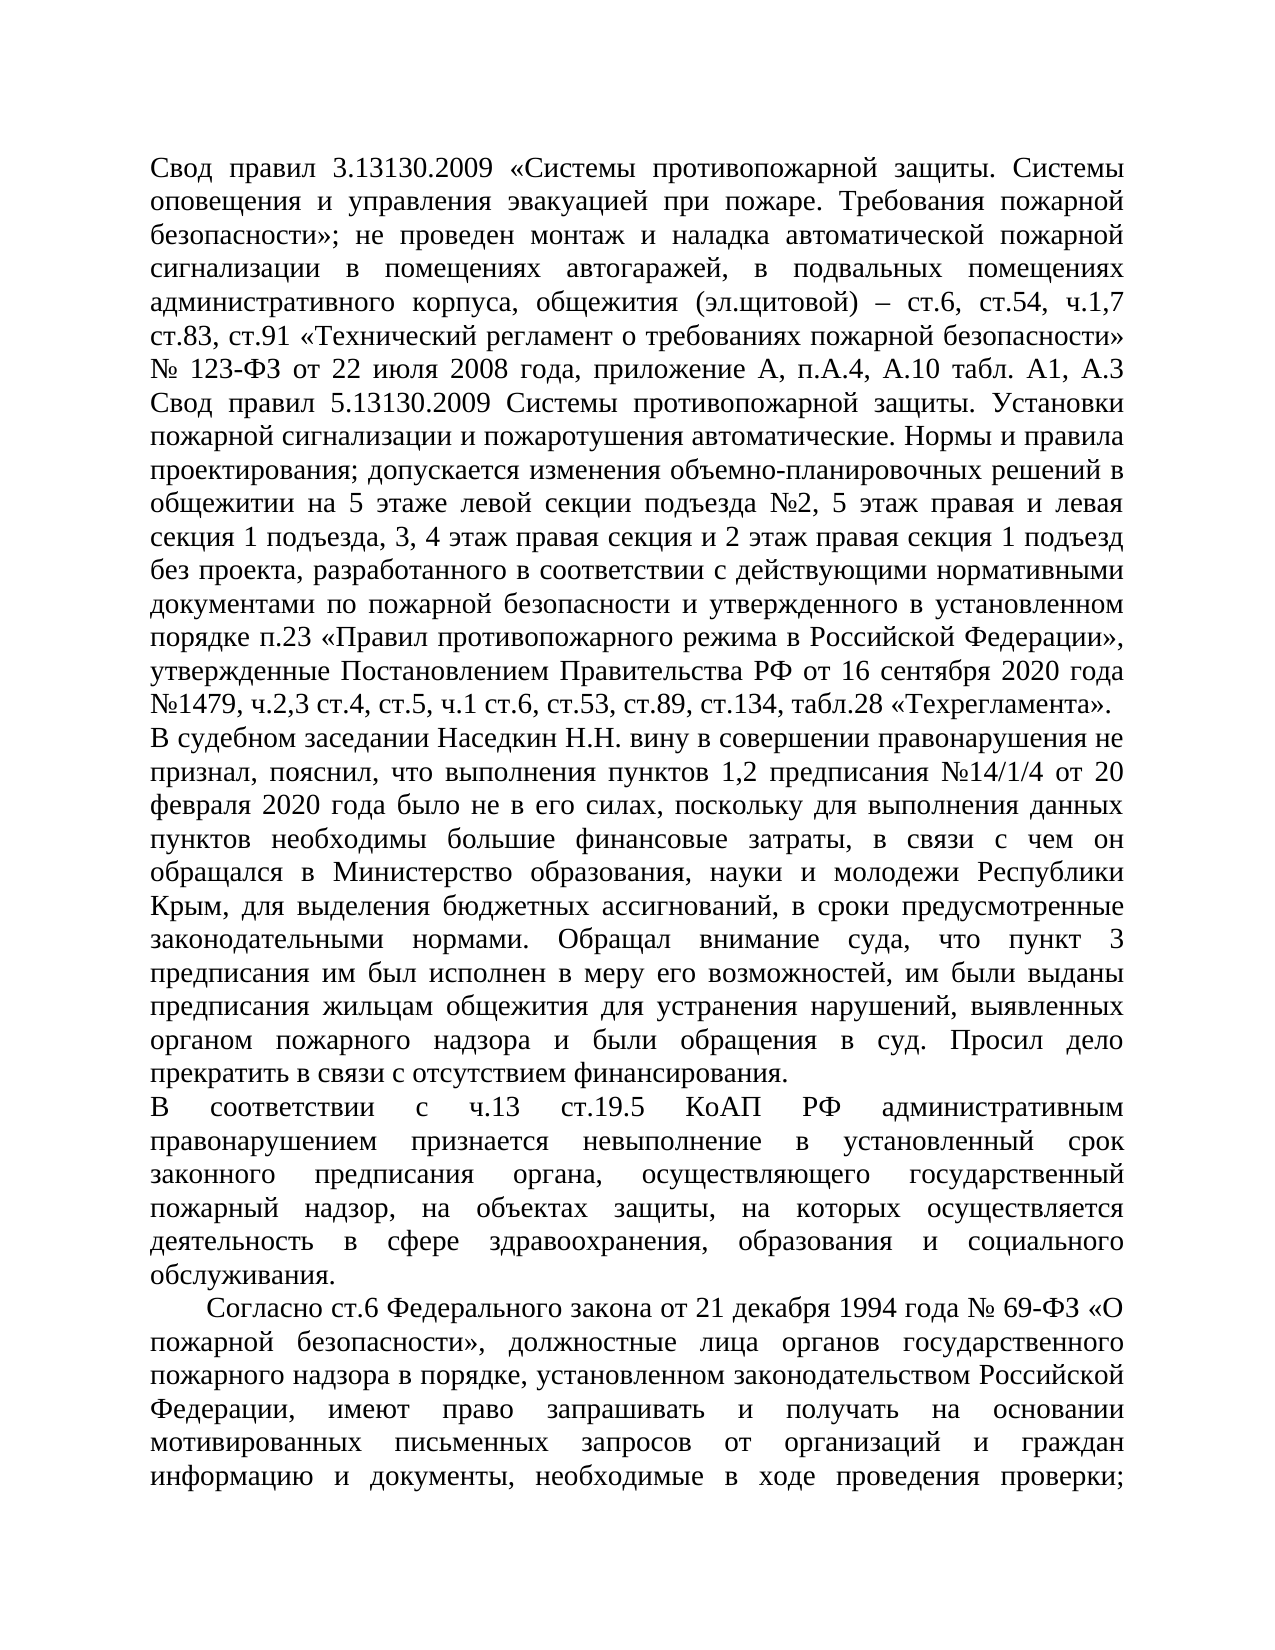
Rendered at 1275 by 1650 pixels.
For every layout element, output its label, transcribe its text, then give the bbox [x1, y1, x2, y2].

text В судебном заседании Наседкин Н.Н. вину в совершении правонарушения не признал, пояснил, что выполнения пунктов 1,2 предписания №14/1/4 от 20 февраля 2020 года было не в его силах, поскольку для выполнения данных пунктов необходимы большие финансовые затраты, в связи с чем он обращался в Министерство образования, науки и молодежи Республики Крым, для выделения бюджетных ассигнований, в сроки предусмотренные законодательными нормами. Обращал внимание суда, что пункт 3 предписания им был исполнен в меру его возможностей, им были выданы предписания жильцам общежития для устранения нарушений, выявленных органом пожарного надзора и были обращения в суд. Просил дело прекратить в связи с отсутствием финансирования. [150, 720, 1125, 1089]
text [150, 150, 1125, 720]
text В соответствии с ч.13 ст.19.5 КоАП РФ административным правонарушением признается невыполнение в установленный срок законного предписания органа, осуществляющего государственный пожарный надзор, на объектах защиты, на которых осуществляется деятельность в сфере здравоохранения, образования и социального обслуживания. [150, 1089, 1125, 1290]
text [150, 1290, 1125, 1492]
